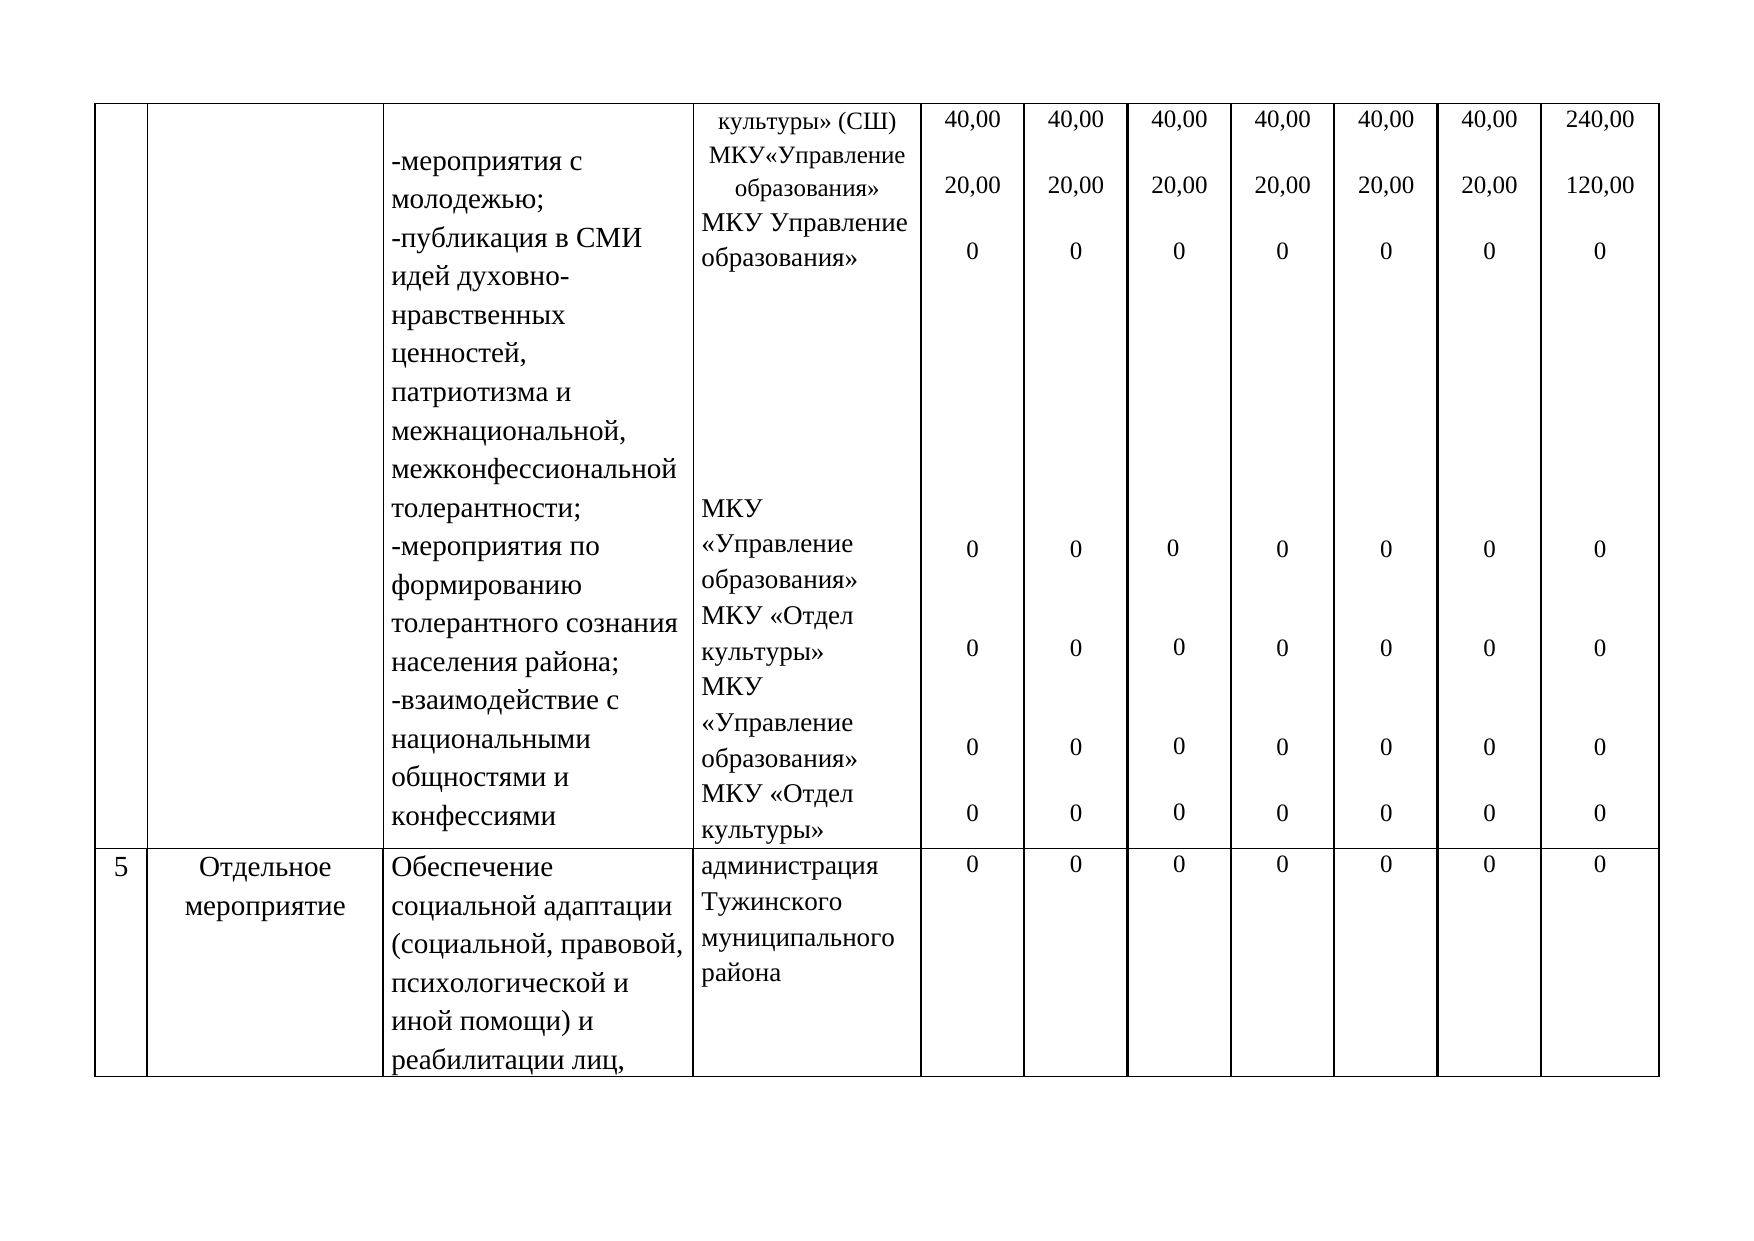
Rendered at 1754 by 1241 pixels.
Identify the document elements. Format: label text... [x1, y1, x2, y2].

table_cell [1335, 104, 1436, 848]
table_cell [1129, 104, 1230, 848]
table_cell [922, 104, 1023, 848]
table_cell 0 [1025, 849, 1126, 1076]
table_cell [694, 104, 920, 848]
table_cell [694, 849, 920, 1076]
table_cell 0 [1439, 849, 1540, 1076]
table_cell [384, 849, 692, 1076]
table_cell 0 [922, 849, 1023, 1076]
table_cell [1232, 104, 1333, 848]
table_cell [1542, 104, 1658, 848]
table_cell 0 [1129, 849, 1230, 1076]
table_cell 0 [1335, 849, 1436, 1076]
table_cell 0 [1232, 849, 1333, 1076]
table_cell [1025, 104, 1126, 848]
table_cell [1439, 104, 1540, 848]
table_cell 0 [1542, 849, 1658, 1076]
table_cell 5 [96, 849, 146, 1076]
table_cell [148, 849, 382, 1076]
